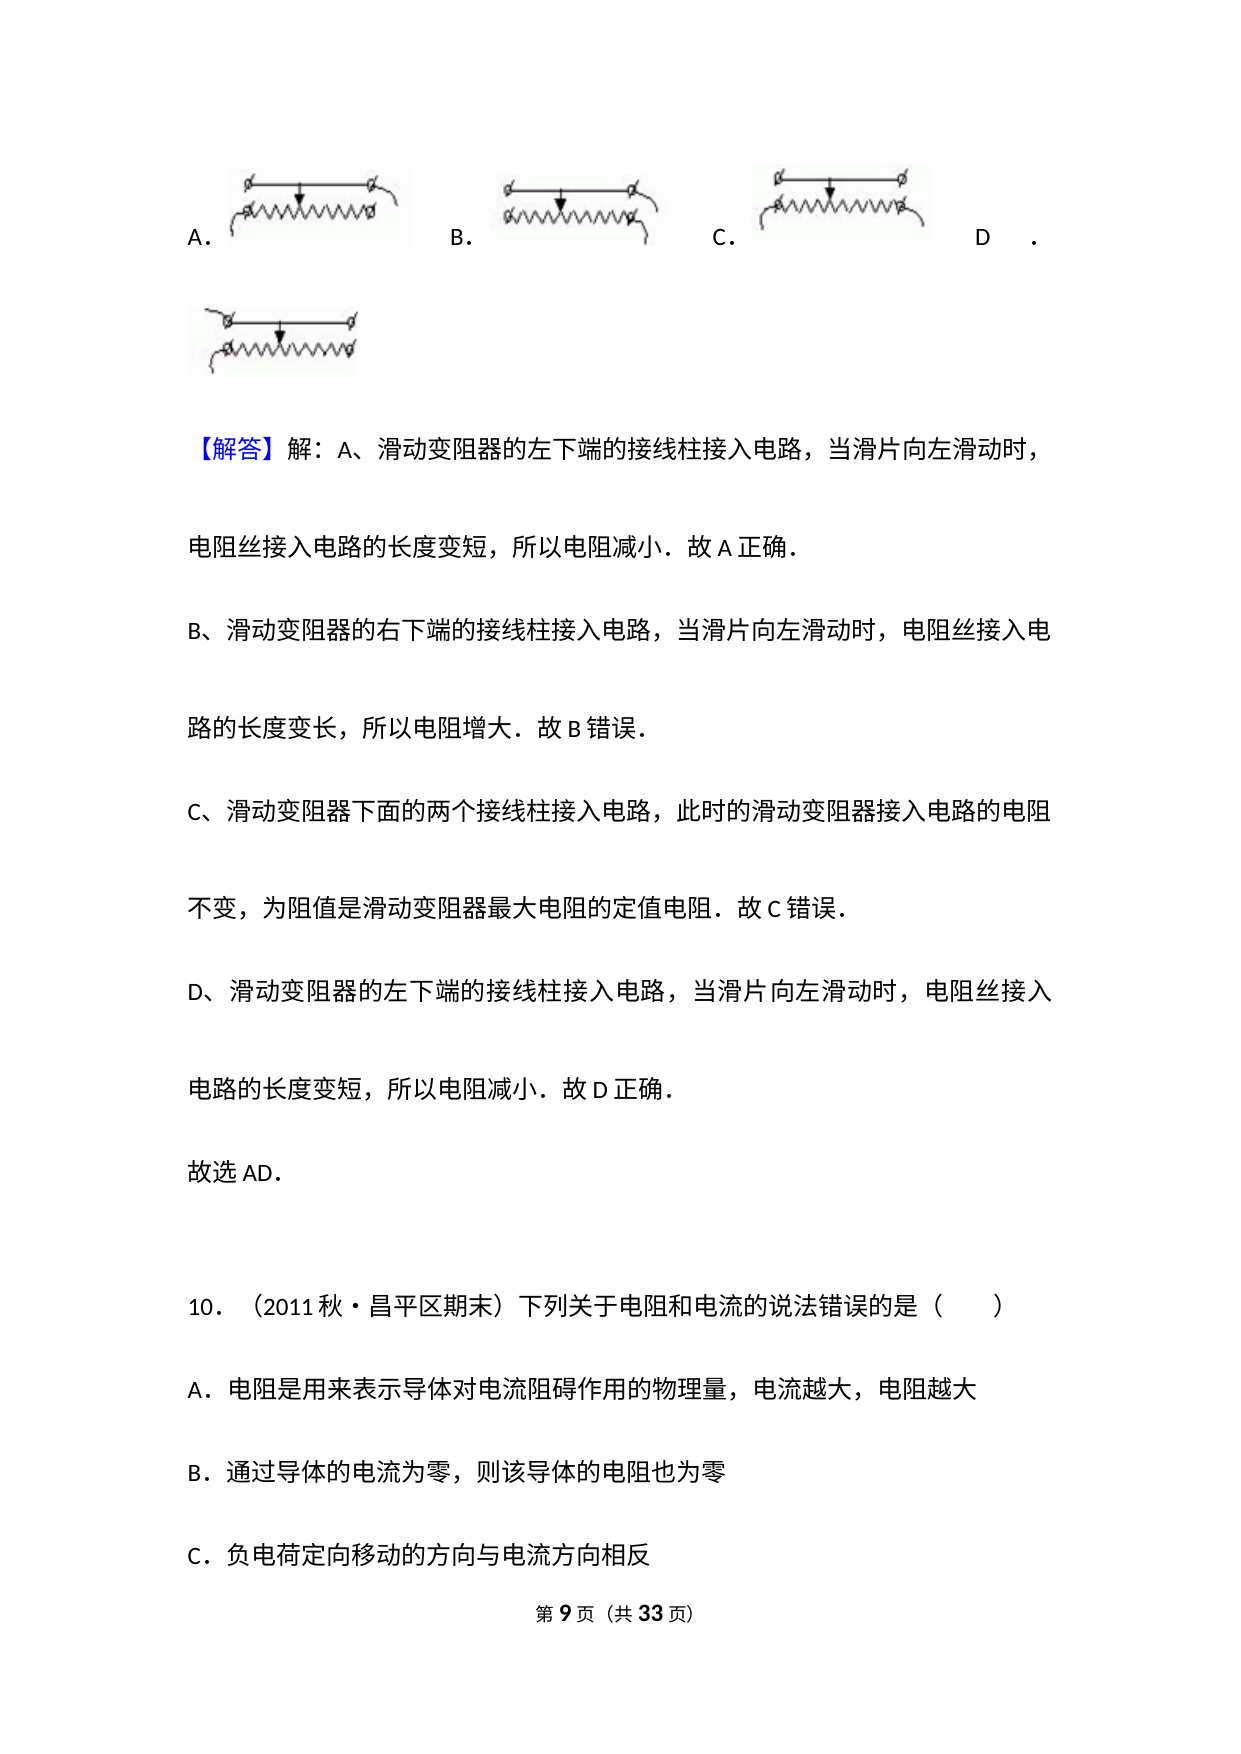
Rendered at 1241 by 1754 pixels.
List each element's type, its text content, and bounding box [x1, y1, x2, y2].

picture [187, 304, 358, 377]
text B、滑动变阻器的右下端的接线柱接入电路，当滑片向左滑动时，电阻丝接入电路的长度变长，所以电阻增大．故B错误． [187, 596, 1053, 759]
text A．电阻是用来表示导体对电流阻碍作用的物理量，电流越大，电阻越大 [187, 1355, 1053, 1420]
text C、滑动变阻器下面的两个接线柱接入电路，此时的滑动变阻器接入电路的电阻不变，为阻值是滑动变阻器最大电阻的定值电阻．故C错误． [187, 777, 1053, 939]
text 【解答】解：A、滑动变阻器的左下端的接线柱接入电路，当滑片向左滑动时，电阻丝接入电路的长度变短，所以电阻减小．故A正确． [187, 416, 1053, 578]
text 10．（2011秋•昌平区期末）下列关于电阻和电流的说法错误的是（ ） [187, 1272, 1053, 1337]
picture [227, 166, 413, 246]
picture [750, 161, 934, 246]
text C．负电荷定向移动的方向与电流方向相反 [187, 1521, 1053, 1586]
text B．通过导体的电流为零，则该导体的电阻也为零 [187, 1438, 1053, 1503]
text 故选AD． [187, 1138, 1053, 1203]
text D、滑动变阻器的左下端的接线柱接入电路，当滑片向左滑动时，电阻丝接入电路的长度变短，所以电阻减小．故D正确． [187, 957, 1053, 1120]
picture [488, 172, 672, 246]
